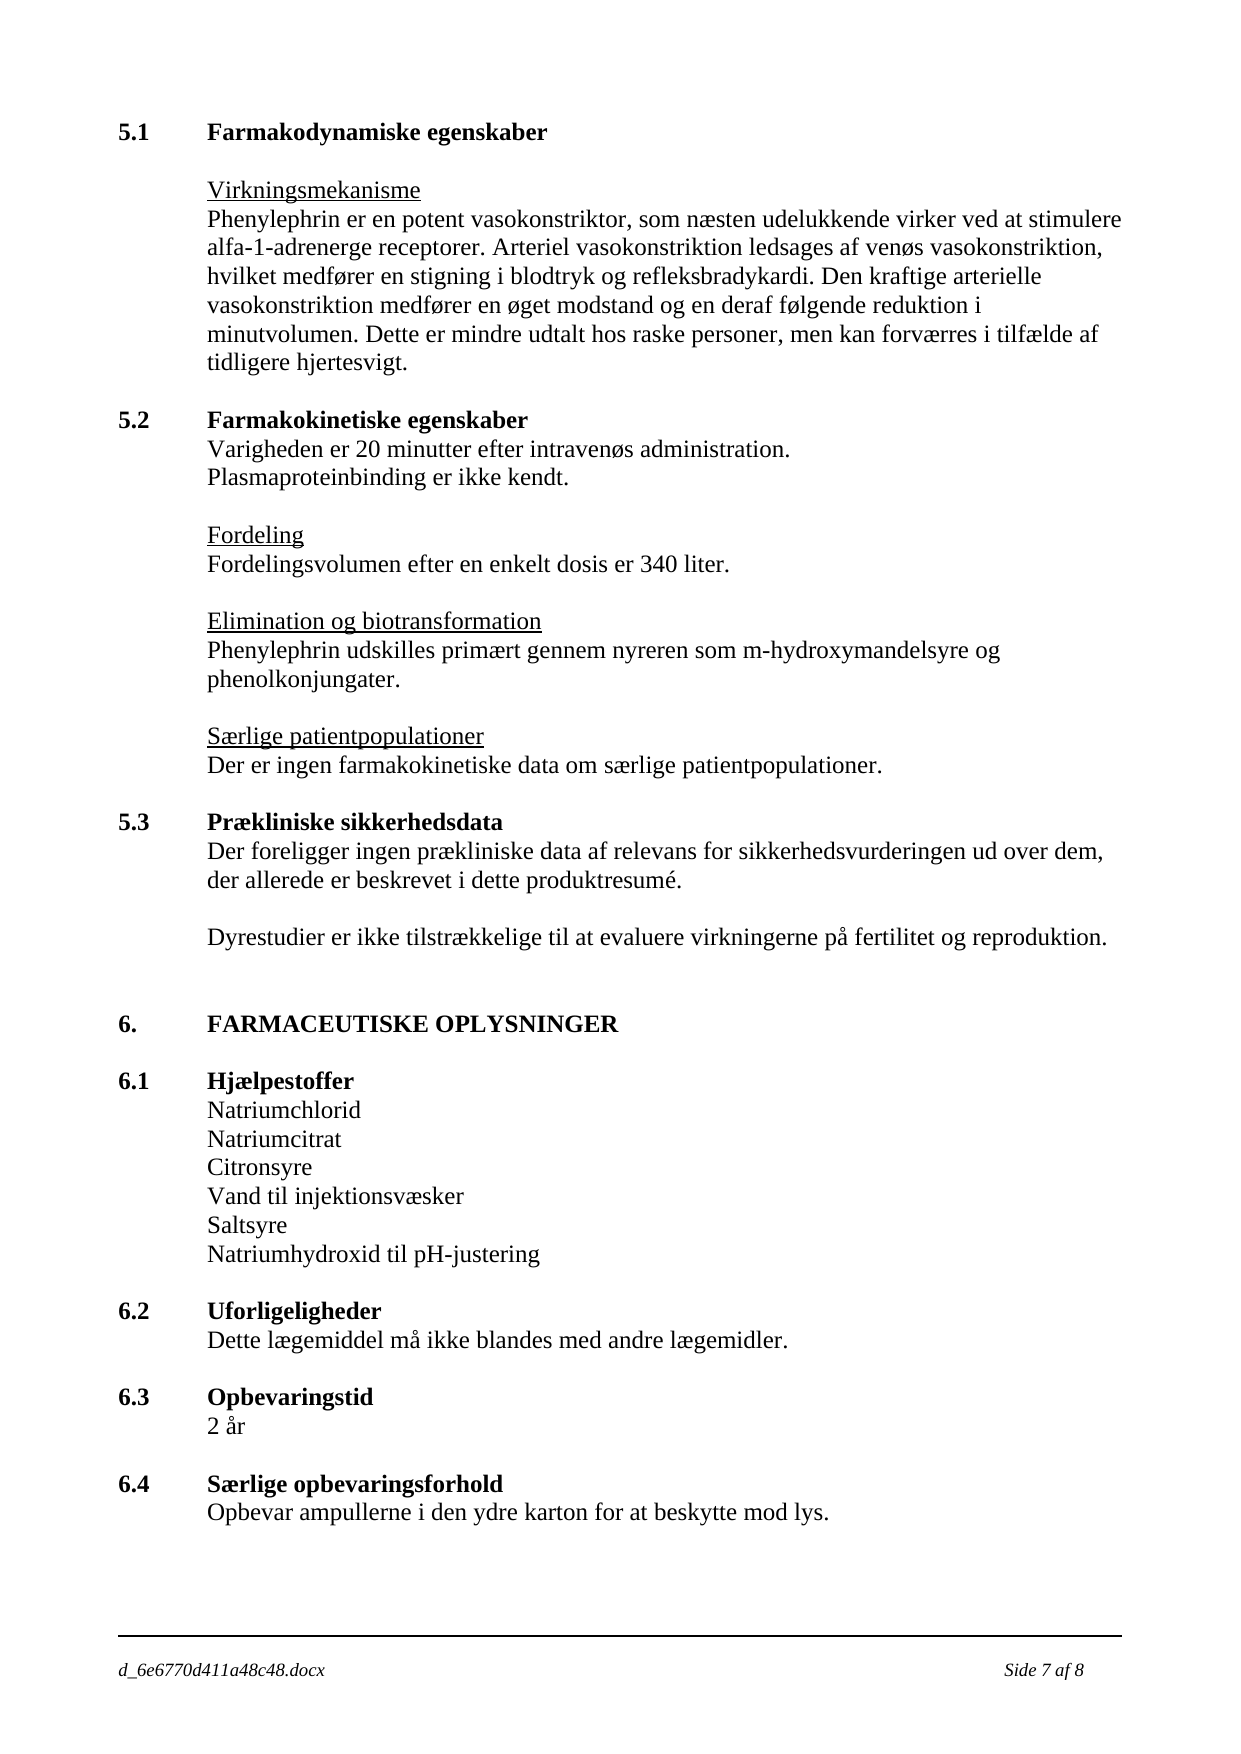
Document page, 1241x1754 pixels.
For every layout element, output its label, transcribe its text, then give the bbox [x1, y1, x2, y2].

text Varigheden er 20 minutter efter intravenøs administration. [207, 434, 1122, 462]
text Natriumchlorid [207, 1095, 1122, 1124]
text Phenylephrin udskilles primært gennem nyreren som m-hydroxymandelsyre og phenolkonjungater. [207, 635, 1122, 692]
text Elimination og biotransformation [207, 606, 1122, 635]
text 6. FARMACEUTISKE OPLYSNINGER [118, 1009, 1122, 1037]
text Natriumhydroxid til pH-justering [207, 1239, 1122, 1267]
text Dette lægemiddel må ikke blandes med andre lægemidler. [207, 1325, 1122, 1354]
text Plasmaproteinbinding er ikke kendt. [207, 462, 1122, 491]
text 6.4 Særlige opbevaringsforhold [118, 1469, 1122, 1497]
text 6.2 Uforligeligheder [118, 1296, 1122, 1325]
text Phenylephrin er en potent vasokonstriktor, som næsten udelukkende virker ved at stimulere alfa-1-adrenerge receptorer. Arteriel vasokonstriktion ledsages af venøs vasokonstriktion, hvilket medfører en stigning i blodtryk og refleksbradykardi. Den kraftige arterielle vasokonstriktion medfører en øget modstand og en deraf følgende reduktion i minutvolumen. Dette er mindre udtalt hos raske personer, men kan forværres i tilfælde af tidligere hjertesvigt. [207, 204, 1122, 376]
text 6.3 Opbevaringstid [118, 1382, 1122, 1411]
text Opbevar ampullerne i den ydre karton for at beskytte mod lys. [207, 1497, 1122, 1526]
text Særlige patientpopulationer [207, 721, 1122, 750]
text Fordeling [207, 520, 1122, 549]
text Virkningsmekanisme [207, 175, 1122, 204]
text Der er ingen farmakokinetiske data om særlige patientpopulationer. [207, 750, 1122, 779]
text 5.3 Prækliniske sikkerhedsdata [118, 807, 1122, 836]
text 5.2 Farmakokinetiske egenskaber [118, 405, 1122, 434]
list Dyrestudier er ikke tilstrækkelige til at evaluere virkningerne på fertilitet og reproduktion. [207, 922, 1121, 951]
text Saltsyre [207, 1210, 1122, 1239]
text Citronsyre [207, 1152, 1122, 1181]
text Vand til injektionsvæsker [207, 1181, 1122, 1210]
list Der foreligger ingen prækliniske data af relevans for sikkerhedsvurderingen ud over dem, der allerede er beskrevet i dette produktresumé. [207, 836, 1121, 894]
text Fordelingsvolumen efter en enkelt dosis er 340 liter. [207, 549, 1122, 577]
text 6.1 Hjælpestoffer [118, 1066, 1122, 1095]
text 5.1 Farmakodynamiske egenskaber [118, 117, 1122, 146]
text Natriumcitrat [207, 1124, 1122, 1152]
text 2 år [118, 1411, 1122, 1440]
